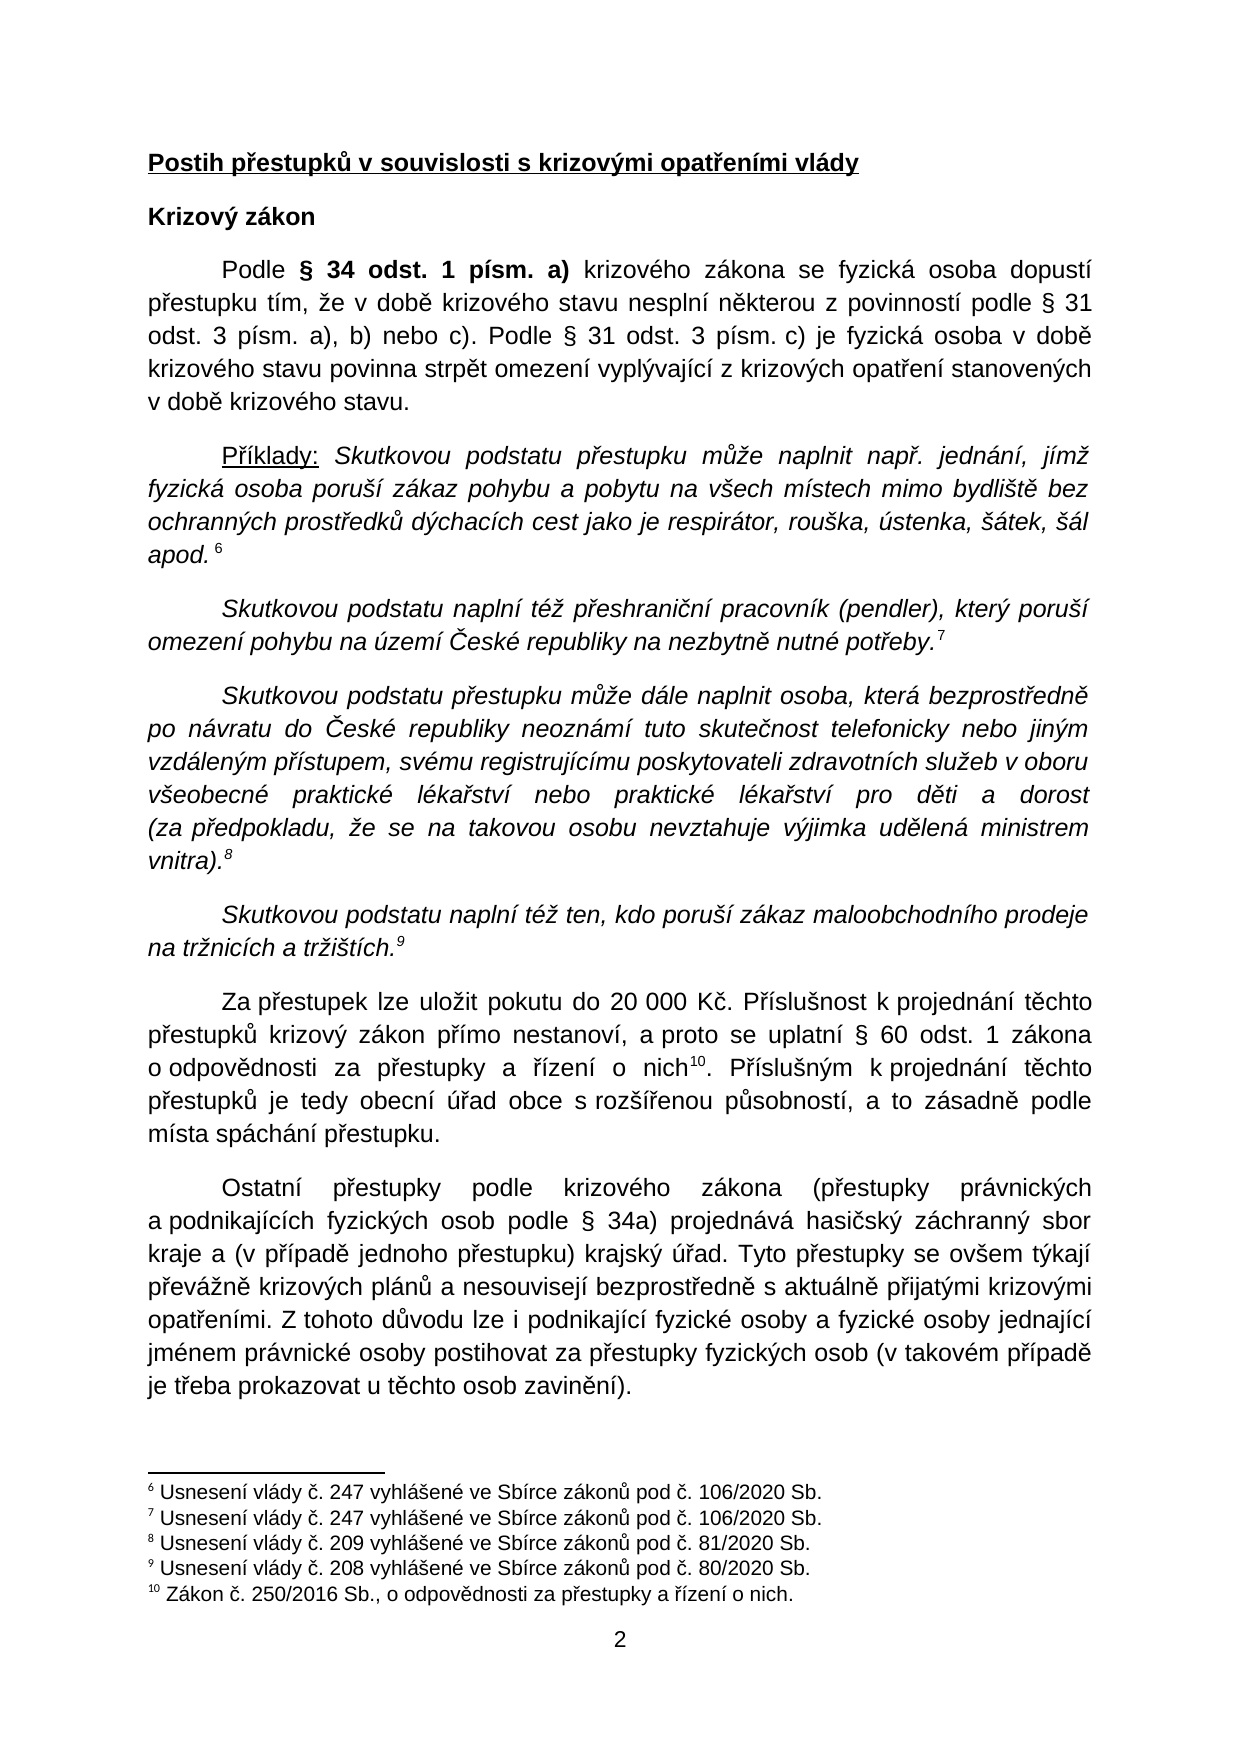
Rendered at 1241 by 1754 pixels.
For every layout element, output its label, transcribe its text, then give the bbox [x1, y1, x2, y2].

text Skutkovou podstatu naplní též přeshraniční pracovník (pendler), který poruší omezení pohybu na území České republiky na nezbytně nutné potřeby. [148, 594, 1093, 656]
text Podle § 34 odst. 1 písm. a) krizového zákona se fyzická osoba dopustí přestupku tím, že v době krizového stavu nesplní některou z povinností podle § 31 odst. 3 písm. a), b) nebo c). Podle § 31 odst. 3 písm. c) je fyzická osoba v době krizového stavu povinna strpět omezení vyplývající z krizových opatření stanovených v době krizového stavu. [148, 255, 1093, 416]
text Skutkovou podstatu naplní též ten, kdo poruší zákaz maloobchodního prodeje na tržnicích a tržištích. [148, 900, 1093, 962]
text Postih přestupků v souvislosti s krizovými opatřeními vlády [148, 148, 1093, 176]
text Ostatní přestupky podle krizového zákona (přestupky právnických a podnikajících fyzických osob podle § 34a) projednává hasičský záchranný sbor kraje a (v případě jednoho přestupku) krajský úřad. Tyto přestupky se ovšem týkají převážně krizových plánů a nesouvisejí bezprostředně s aktuálně přijatými krizovými opatřeními. Z tohoto důvodu lze i podnikající fyzické osoby a fyzické osoby jednající jménem právnické osoby postihovat za přestupky fyzických osob (v takovém případě je třeba prokazovat u těchto osob zavinění). [148, 1173, 1093, 1400]
text Skutkovou podstatu přestupku může dále naplnit osoba, která bezprostředně po návratu do České republiky neoznámí tuto skutečnost telefonicky nebo jiným vzdáleným přístupem, svému registrujícímu poskytovateli zdravotních služeb v oboru všeobecné praktické lékařství nebo praktické lékařství pro děti a dorost (za předpokladu, že se na takovou osobu nevztahuje výjimka udělená ministrem vnitra). [148, 681, 1093, 875]
text Krizový zákon [148, 201, 1093, 230]
text Příklady: Skutkovou podstatu přestupku může naplnit např. jednání, jímž fyzická osoba poruší zákaz pohybu a pobytu na všech místech mimo bydliště bez ochranných prostředků dýchacích cest jako je respirátor, rouška, ústenka, šátek, šál apod. [148, 441, 1093, 569]
text Za přestupek lze uložit pokutu do 20 000 Kč. Příslušnost k projednání těchto přestupků krizový zákon přímo nestanoví, a proto se uplatní § 60 odst. 1 zákona o odpovědnosti za přestupky a řízení o nich. Příslušným k projednání těchto přestupků je tedy obecní úřad obce s rozšířenou působností, a to zásadně podle místa spáchání přestupku. [148, 987, 1093, 1148]
